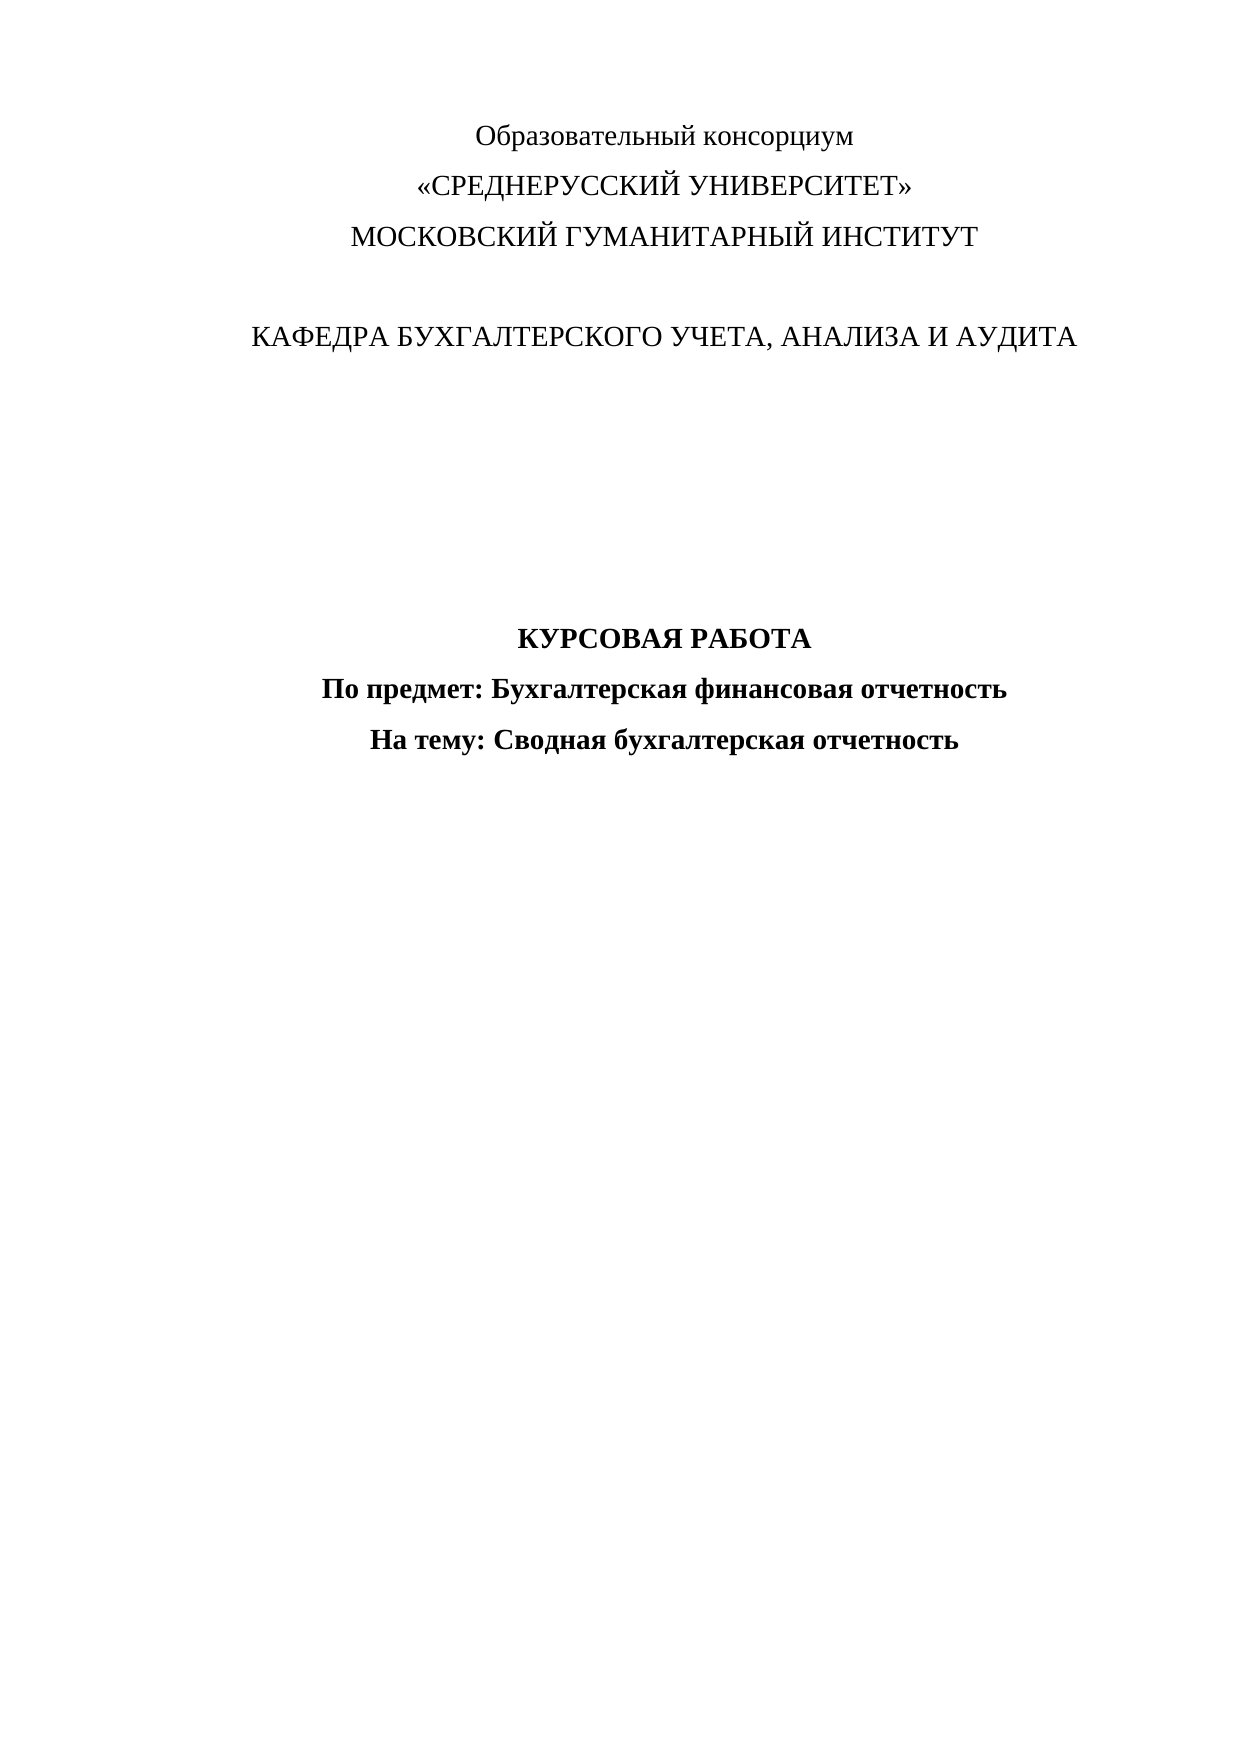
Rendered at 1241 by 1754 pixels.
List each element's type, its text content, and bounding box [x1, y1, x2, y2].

text Образовательный консорциум [177, 118, 1152, 152]
text На тему: Сводная бухгалтерская отчетность [177, 722, 1152, 755]
text КАФЕДРА БУХГАЛТЕРСКОГО УЧЕТА, АНАЛИЗА И АУДИТА [177, 319, 1152, 353]
text По предмет: Бухгалтерская финансовая отчетность [177, 672, 1152, 705]
text КУРСОВАЯ РАБОТА [177, 621, 1152, 655]
text «СРЕДНЕРУССКИЙ УНИВЕРСИТЕТ» [177, 168, 1152, 202]
text МОСКОВСКИЙ ГУМАНИТАРНЫЙ ИНСТИТУТ [177, 219, 1152, 252]
